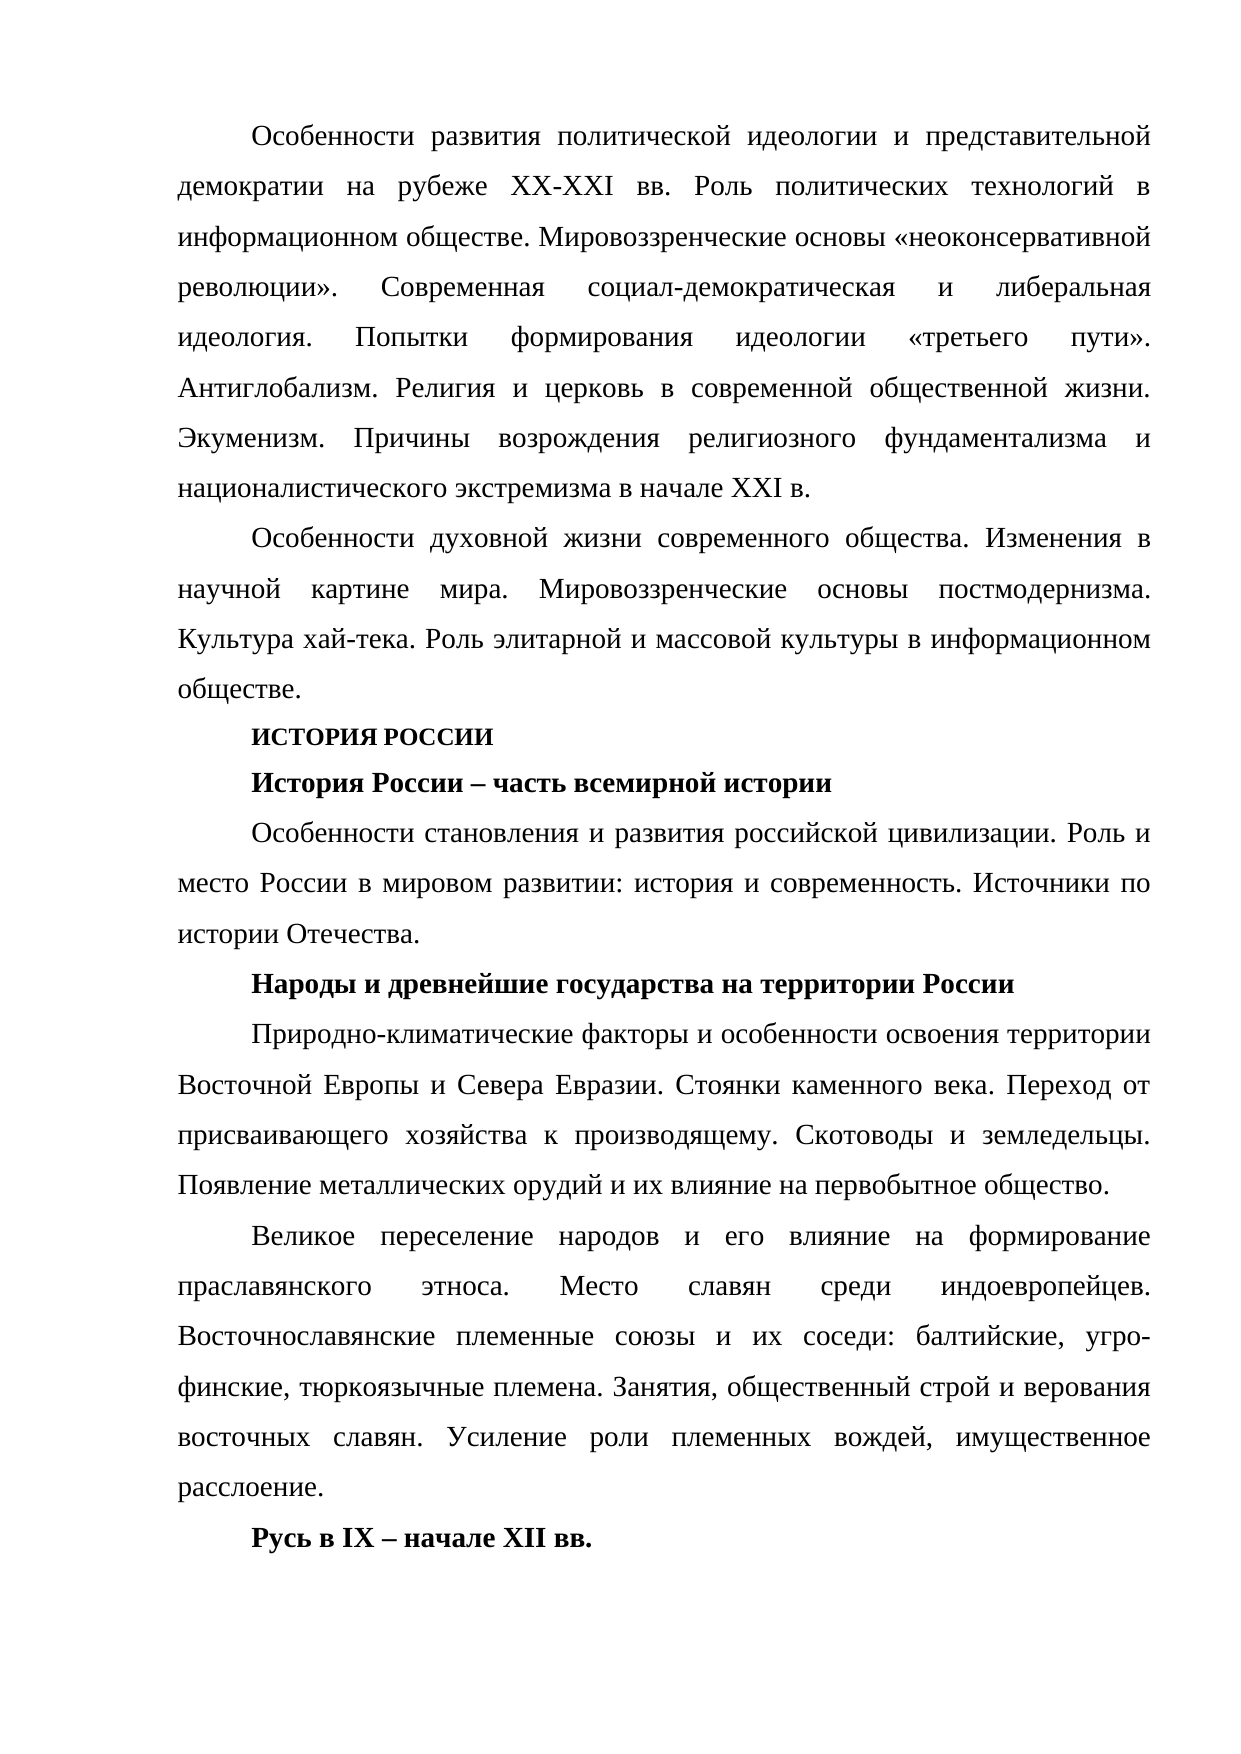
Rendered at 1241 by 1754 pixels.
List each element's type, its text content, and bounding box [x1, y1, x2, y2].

text Особенности становления и развития российской цивилизации. Роль и место России в мировом развитии: история и современность. Источники по истории Отечества. [177, 815, 1152, 949]
text Особенности развития политической идеологии и представительной демократии на рубеже XX-XXI вв. Роль политических технологий в информационном обществе. Мировоззренческие основы «неоконсервативной революции». Современная социал-демократическая и либеральная идеология. Попытки формирования идеологии «третьего пути». Антиглобализм. Религия и церковь в современной общественной жизни. Экуменизм. Причины возрождения религиозного фундаментализма и националистического экстремизма в начале XXI в. [177, 118, 1152, 504]
text Природно-климатические факторы и особенности освоения территории Восточной Европы и Севера Евразии. Стоянки каменного века. Переход от присваивающего хозяйства к производящему. Скотоводы и земледельцы. Появление металлических орудий и их влияние на первобытное общество. [177, 1017, 1152, 1201]
text Великое переселение народов и его влияние на формирование праславянского этноса. Место славян среди индоевропейцев. Восточнославянские племенные союзы и их соседи: балтийские, угро-финские, тюркоязычные племена. Занятия, общественный строй и верования восточных славян. Усиление роли племенных вождей, имущественное расслоение. [177, 1218, 1152, 1503]
text ИСТОРИЯ РОССИИ [177, 722, 1152, 751]
text История России – часть всемирной истории [177, 765, 1152, 798]
text Особенности духовной жизни современного общества. Изменения в научной картине мира. Мировоззренческие основы постмодернизма. Культура хай-тека. Роль элитарной и массовой культуры в информационном обществе. [177, 521, 1152, 705]
text Народы и древнейшие государства на территории России [177, 966, 1152, 1000]
text Русь в IX – начале XII вв. [177, 1520, 1152, 1553]
